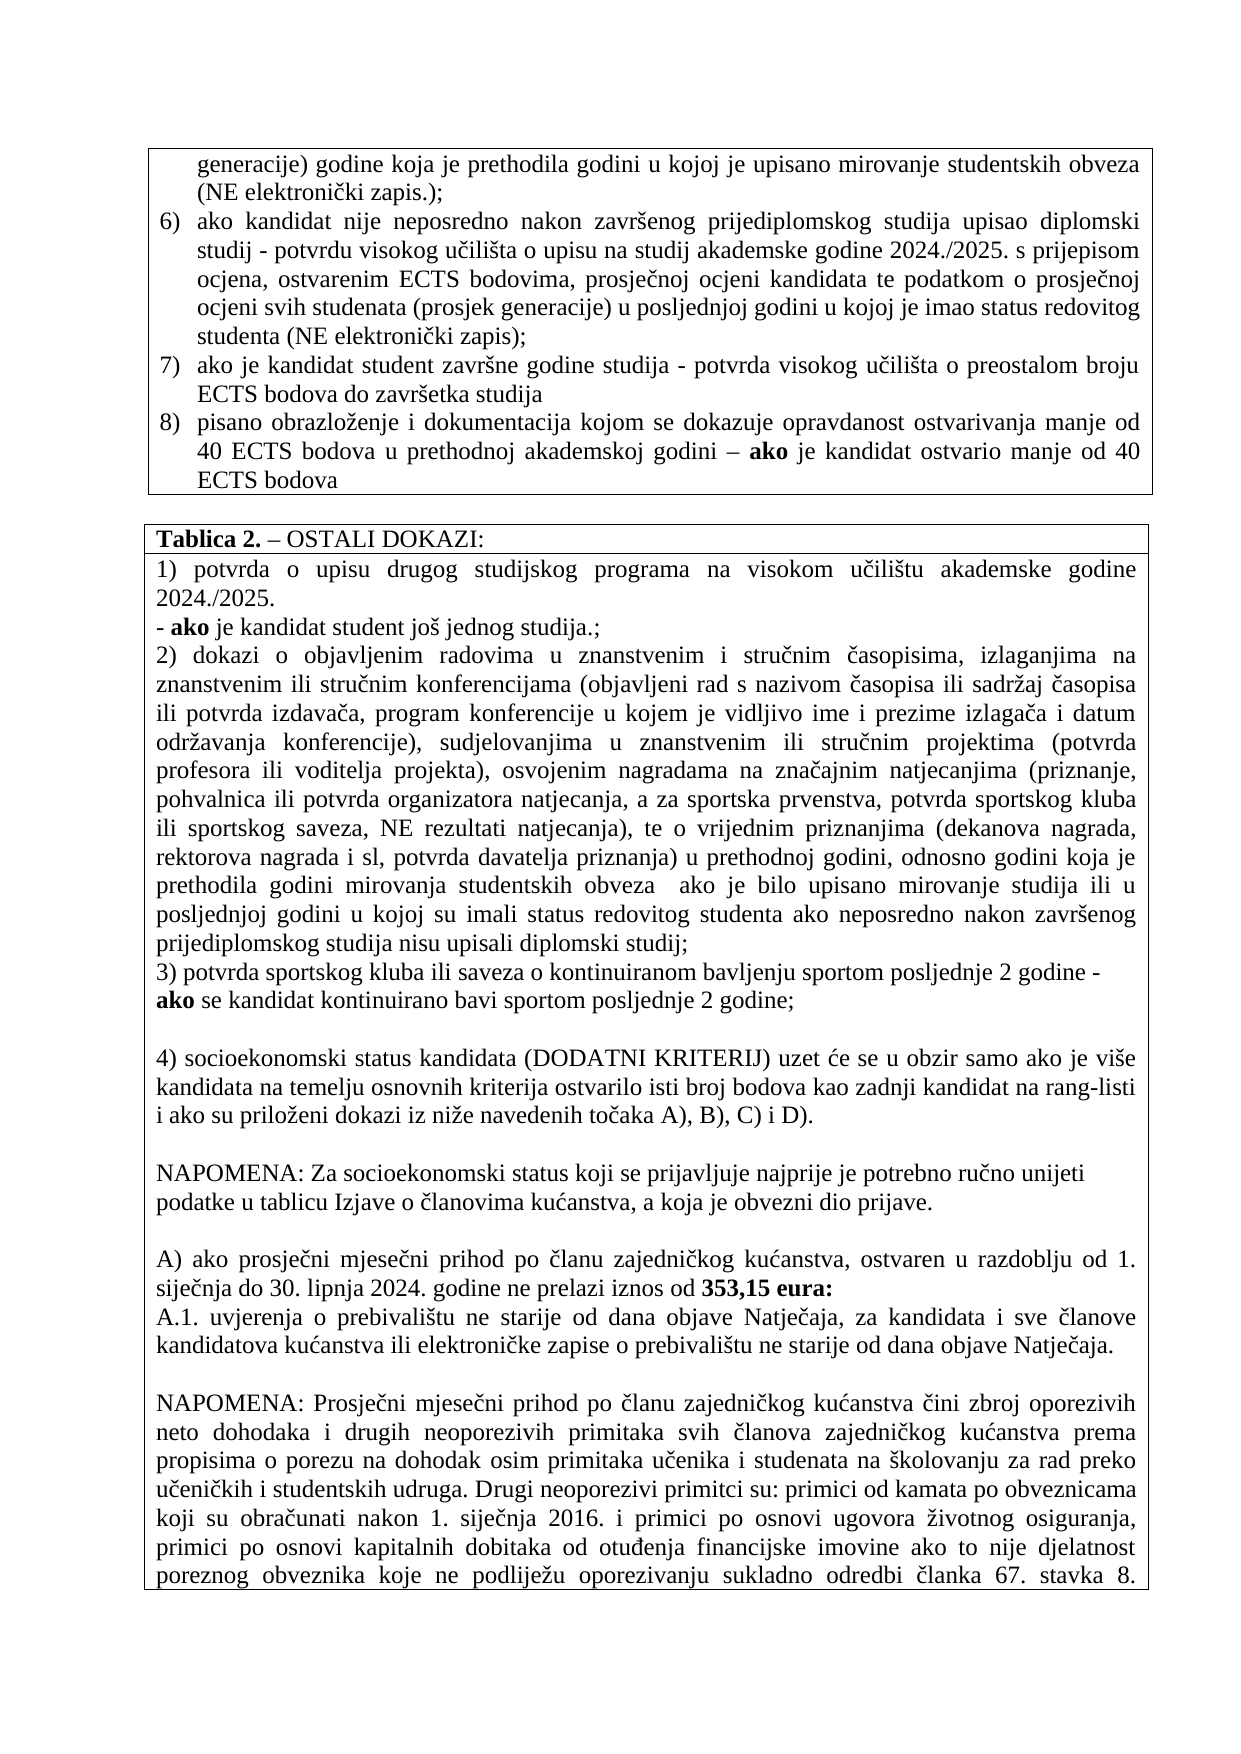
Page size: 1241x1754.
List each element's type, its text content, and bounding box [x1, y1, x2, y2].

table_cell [145, 554, 1148, 1589]
table_header Tablica 2. – OSTALI DOKAZI: [145, 525, 1148, 553]
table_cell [149, 149, 1152, 494]
